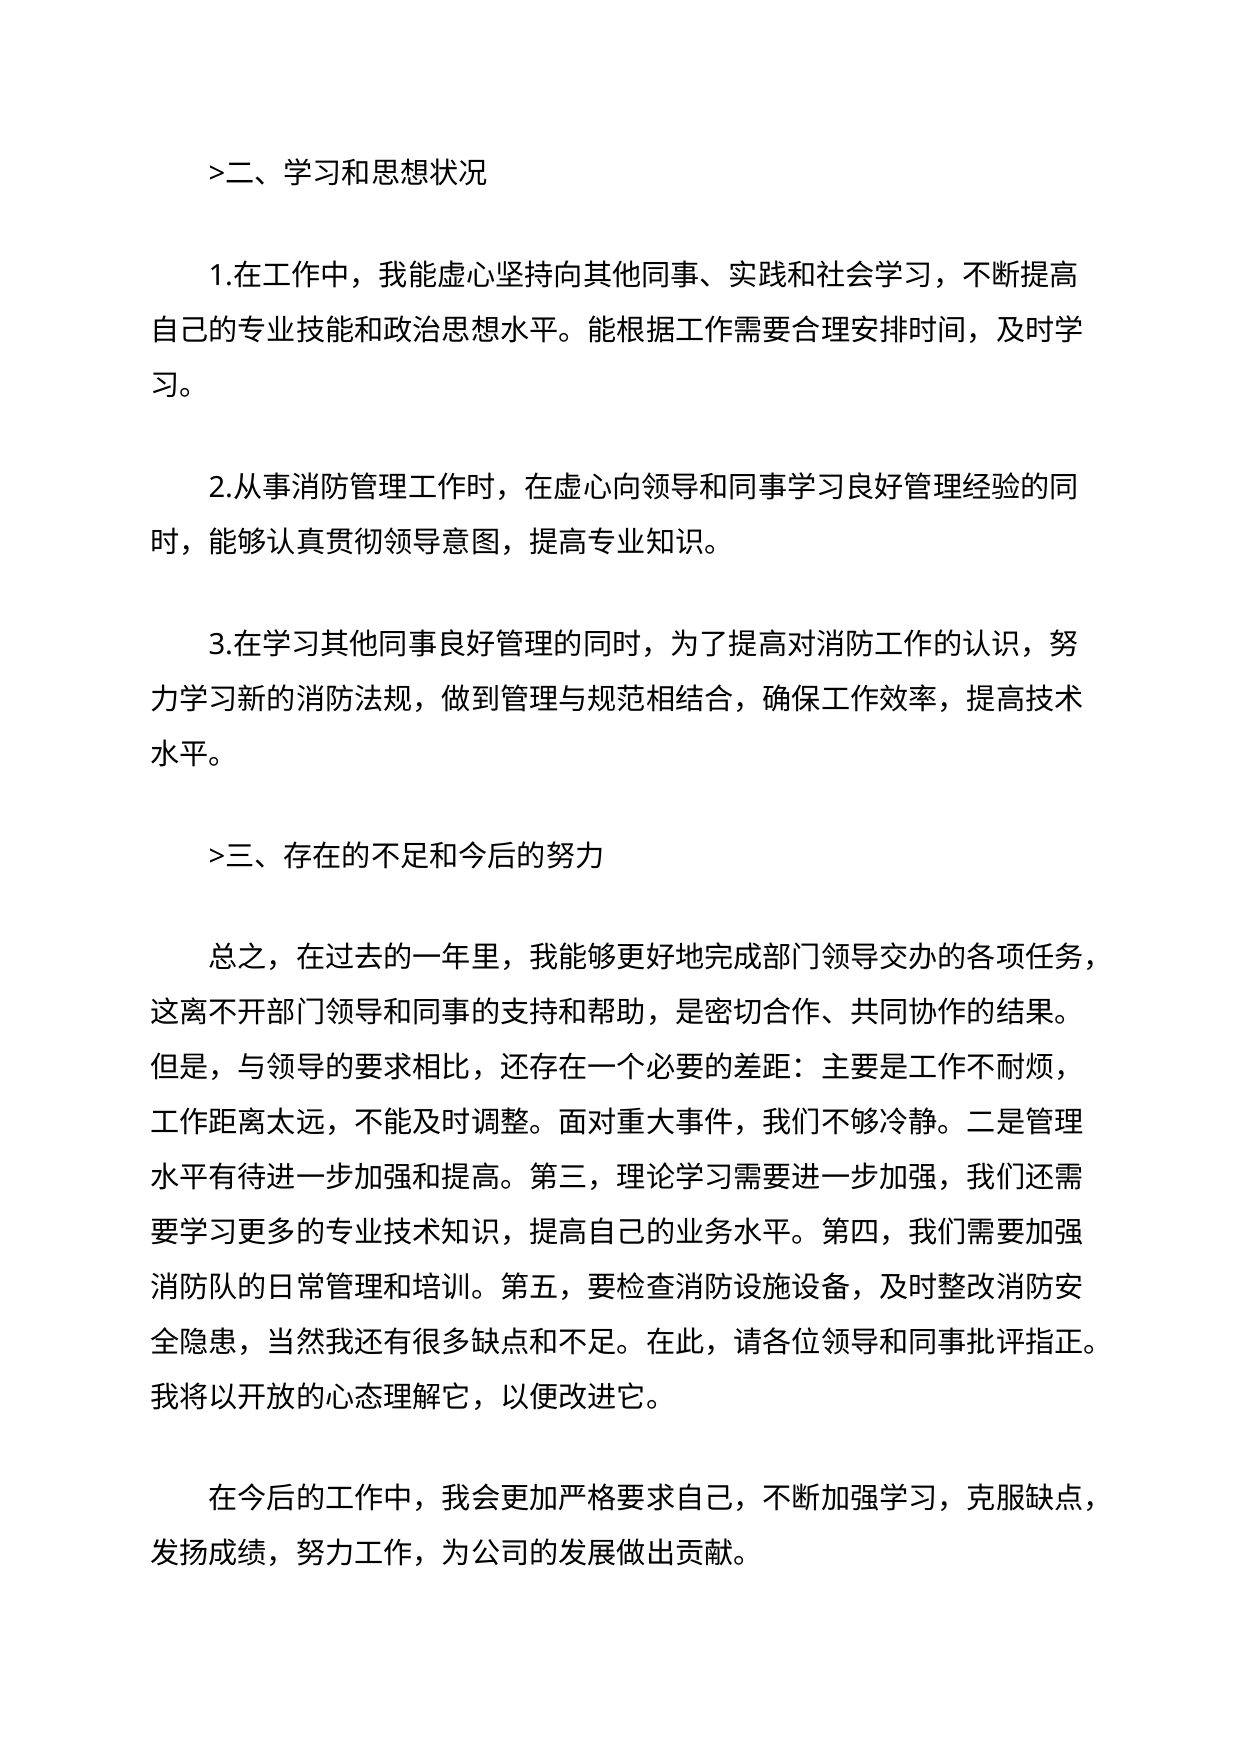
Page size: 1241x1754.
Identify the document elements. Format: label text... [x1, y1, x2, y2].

text >三、存在的不足和今后的努力 [150, 832, 1090, 874]
text 在今后的工作中，我会更加严格要求自己，不断加强学习，克服缺点，发扬成绩，努力工作，为公司的发展做出贡献。 [150, 1475, 1090, 1572]
text 总之，在过去的一年里，我能够更好地完成部门领导交办的各项任务，这离不开部门领导和同事的支持和帮助，是密切合作、共同协作的结果。但是，与领导的要求相比，还存在一个必要的差距：主要是工作不耐烦，工作距离太远，不能及时调整。面对重大事件，我们不够冷静。二是管理水平有待进一步加强和提高。第三，理论学习需要进一步加强，我们还需要学习更多的专业技术知识，提高自己的业务水平。第四，我们需要加强消防队的日常管理和培训。第五，要检查消防设施设备，及时整改消防安全隐患，当然我还有很多缺点和不足。在此，请各位领导和同事批评指正。我将以开放的心态理解它，以便改进它。 [150, 934, 1090, 1416]
text >二、学习和思想状况 [150, 150, 1090, 192]
text 3.在学习其他同事良好管理的同时，为了提高对消防工作的认识，努力学习新的消防法规，做到管理与规范相结合，确保工作效率，提高技术水平。 [150, 620, 1090, 773]
text 2.从事消防管理工作时，在虚心向领导和同事学习良好管理经验的同时，能够认真贯彻领导意图，提高专业知识。 [150, 464, 1090, 561]
text 1.在工作中，我能虚心坚持向其他同事、实践和社会学习，不断提高自己的专业技能和政治思想水平。能根据工作需要合理安排时间，及时学习。 [150, 252, 1090, 404]
